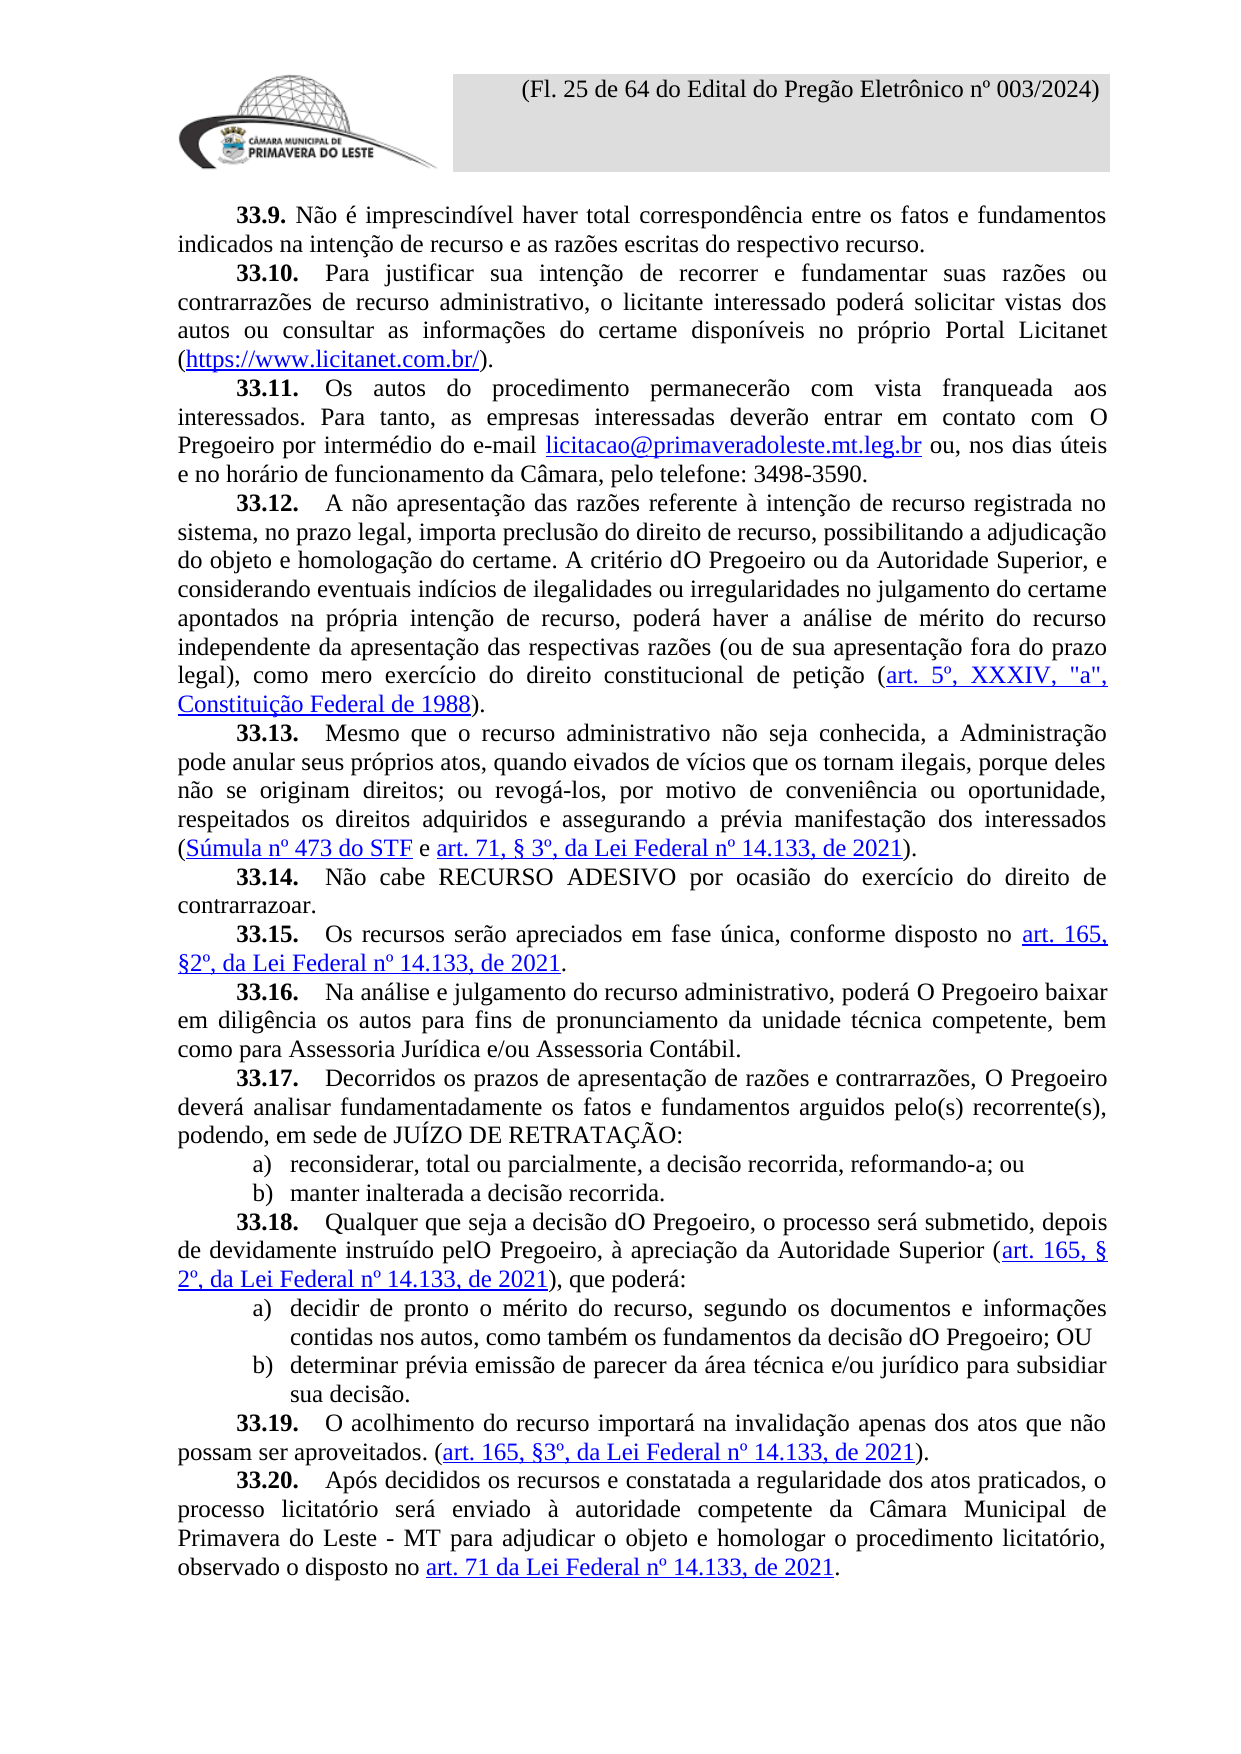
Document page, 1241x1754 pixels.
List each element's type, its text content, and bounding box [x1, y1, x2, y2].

list Decorridos os prazos de apresentação de razões e contrarrazões, O Pregoeiro deverá analisar fundamentadamente os fatos e fundamentos arguidos pelo(s) recorrente(s), podendo, em sede de JUÍZO DE RETRATAÇÃO: [177, 1063, 1107, 1149]
list Os recursos serão apreciados em fase única, conforme disposto no art. 165, §2º, da Lei Federal nº 14.133, de 2021. [177, 919, 1107, 977]
list Os autos do procedimento permanecerão com vista franqueada aos interessados. Para tanto, as empresas interessadas deverão entrar em contato com O Pregoeiro por intermédio do e-mail licitacao@primaveradoleste.mt.leg.br ou, nos dias úteis e no horário de funcionamento da Câmara, pelo telefone: 3498-3590. [177, 373, 1107, 488]
picture [177, 73, 442, 172]
list determinar prévia emissão de parecer da área técnica e/ou jurídico para subsidiar sua decisão. [252, 1351, 1107, 1408]
list Não é imprescindível haver total correspondência entre os fatos e fundamentos indicados na intenção de recurso e as razões escritas do respectivo recurso. [177, 201, 1107, 258]
list decidir de pronto o mérito do recurso, segundo os documentos e informações contidas nos autos, como também os fundamentos da decisão dO Pregoeiro; OU [252, 1293, 1107, 1351]
list Para justificar sua intenção de recorrer e fundamentar suas razões ou contrarrazões de recurso administrativo, o licitante interessado poderá solicitar vistas dos autos ou consultar as informações do certame disponíveis no próprio Portal Licitanet (https://www.licitanet.com.br/). [177, 258, 1107, 373]
list manter inalterada a decisão recorrida. [252, 1178, 1107, 1207]
list O acolhimento do recurso importará na invalidação apenas dos atos que não possam ser aproveitados. (art. 165, §3º, da Lei Federal nº 14.133, de 2021). [177, 1408, 1107, 1466]
list Não cabe RECURSO ADESIVO por ocasião do exercício do direito de contrarrazoar. [177, 862, 1107, 919]
list Após decididos os recursos e constatada a regularidade dos atos praticados, o processo licitatório será enviado à autoridade competente da Câmara Municipal de Primavera do Leste - MT para adjudicar o objeto e homologar o procedimento licitatório, observado o disposto no art. 71 da Lei Federal nº 14.133, de 2021. [177, 1466, 1107, 1581]
list A não apresentação das razões referente à intenção de recurso registrada no sistema, no prazo legal, importa preclusão do direito de recurso, possibilitando a adjudicação do objeto e homologação do certame. A critério dO Pregoeiro ou da Autoridade Superior, e considerando eventuais indícios de ilegalidades ou irregularidades no julgamento do certame apontados na própria intenção de recurso, poderá haver a análise de mérito do recurso independente da apresentação das respectivas razões (ou de sua apresentação fora do prazo legal), como mero exercício do direito constitucional de petição (art. 5º, XXXIV, "a", Constituição Federal de 1988). [177, 488, 1107, 718]
list Qualquer que seja a decisão dO Pregoeiro, o processo será submetido, depois de devidamente instruído pelO Pregoeiro, à apreciação da Autoridade Superior (art. 165, § 2º, da Lei Federal nº 14.133, de 2021), que poderá: [177, 1207, 1107, 1293]
list Mesmo que o recurso administrativo não seja conhecida, a Administração pode anular seus próprios atos, quando eivados de vícios que os tornam ilegais, porque deles não se originam direitos; ou revogá-los, por motivo de conveniência ou oportunidade, respeitados os direitos adquiridos e assegurando a prévia manifestação dos interessados (Súmula nº 473 do STF e art. 71, § 3º, da Lei Federal nº 14.133, de 2021). [177, 718, 1107, 862]
list reconsiderar, total ou parcialmente, a decisão recorrida, reformando-a; ou [252, 1149, 1107, 1178]
list Na análise e julgamento do recurso administrativo, poderá O Pregoeiro baixar em diligência os autos para fins de pronunciamento da unidade técnica competente, bem como para Assessoria Jurídica e/ou Assessoria Contábil. [177, 977, 1107, 1063]
